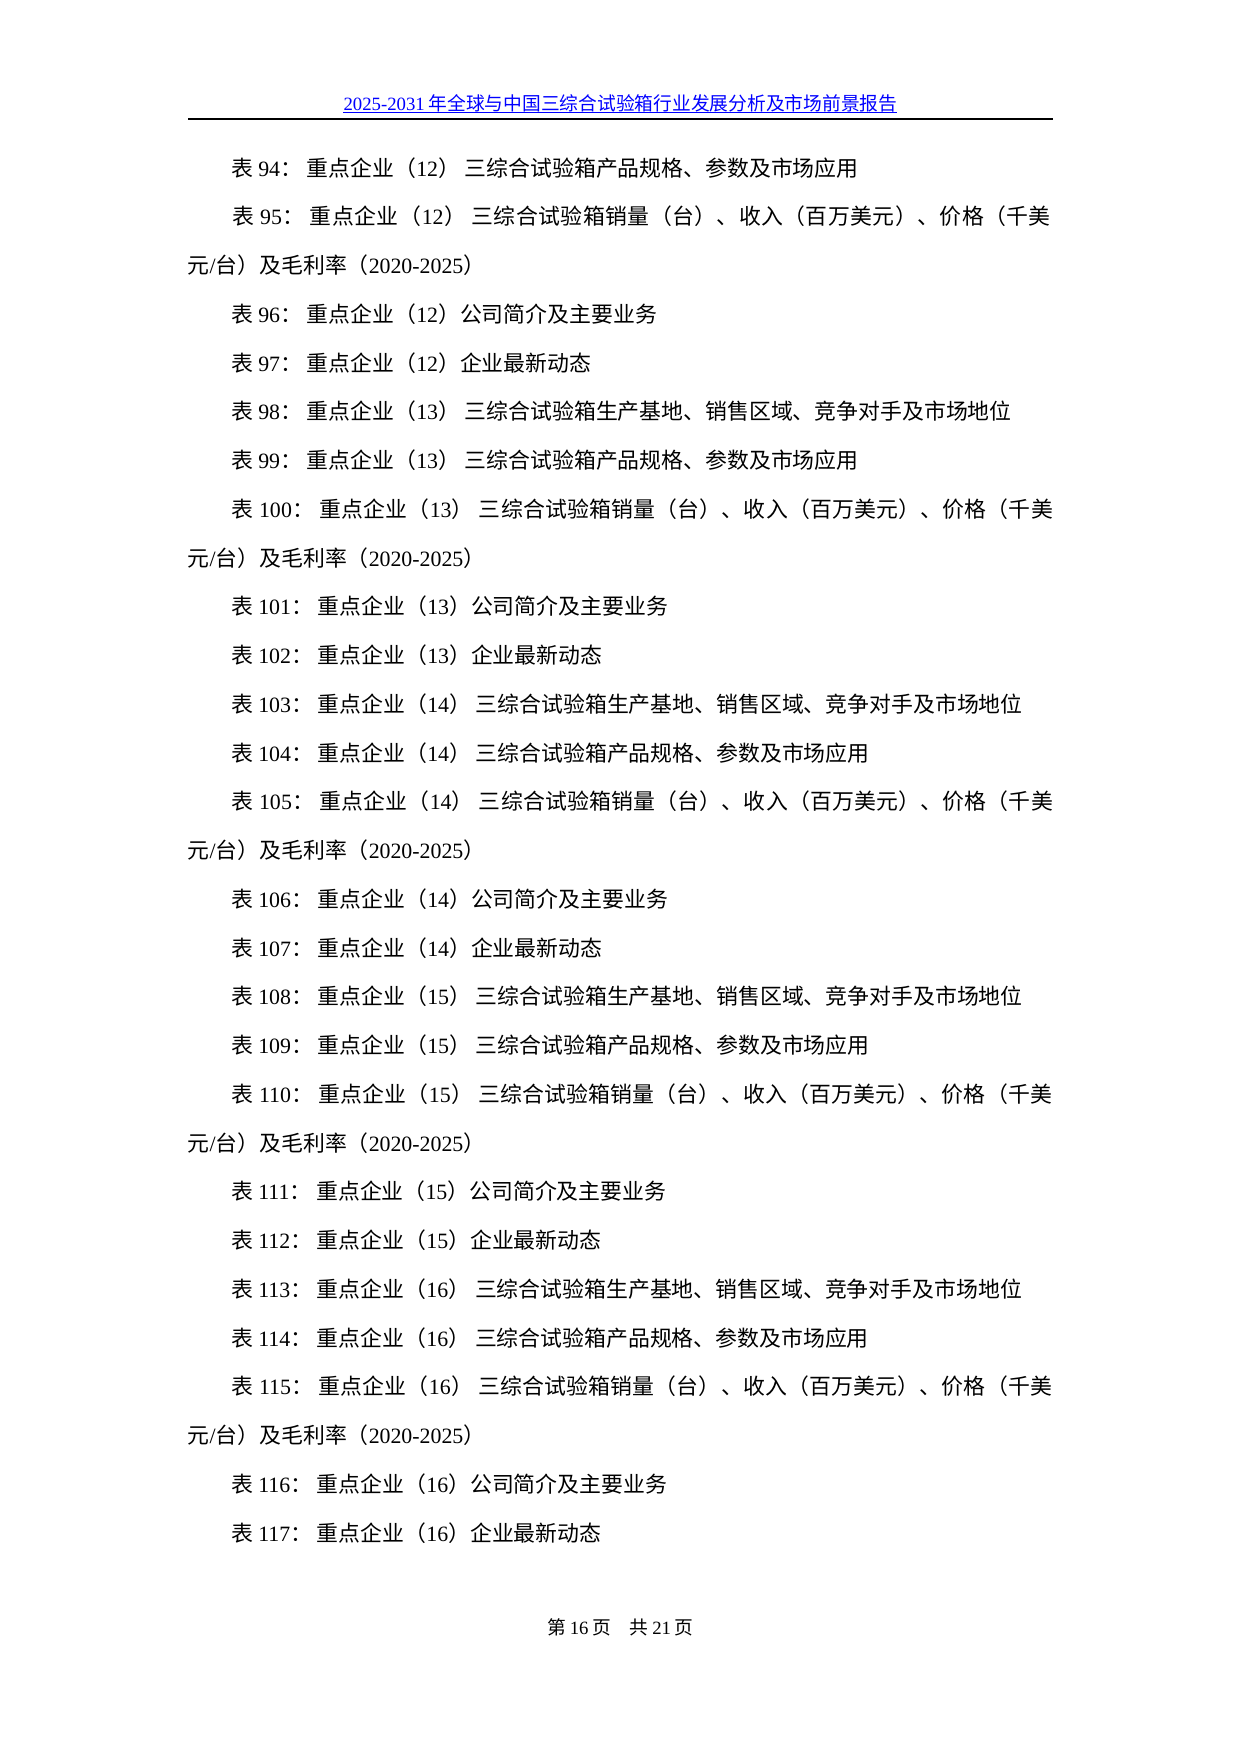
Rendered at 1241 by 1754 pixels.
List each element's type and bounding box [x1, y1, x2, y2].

text [187, 150, 1053, 1548]
